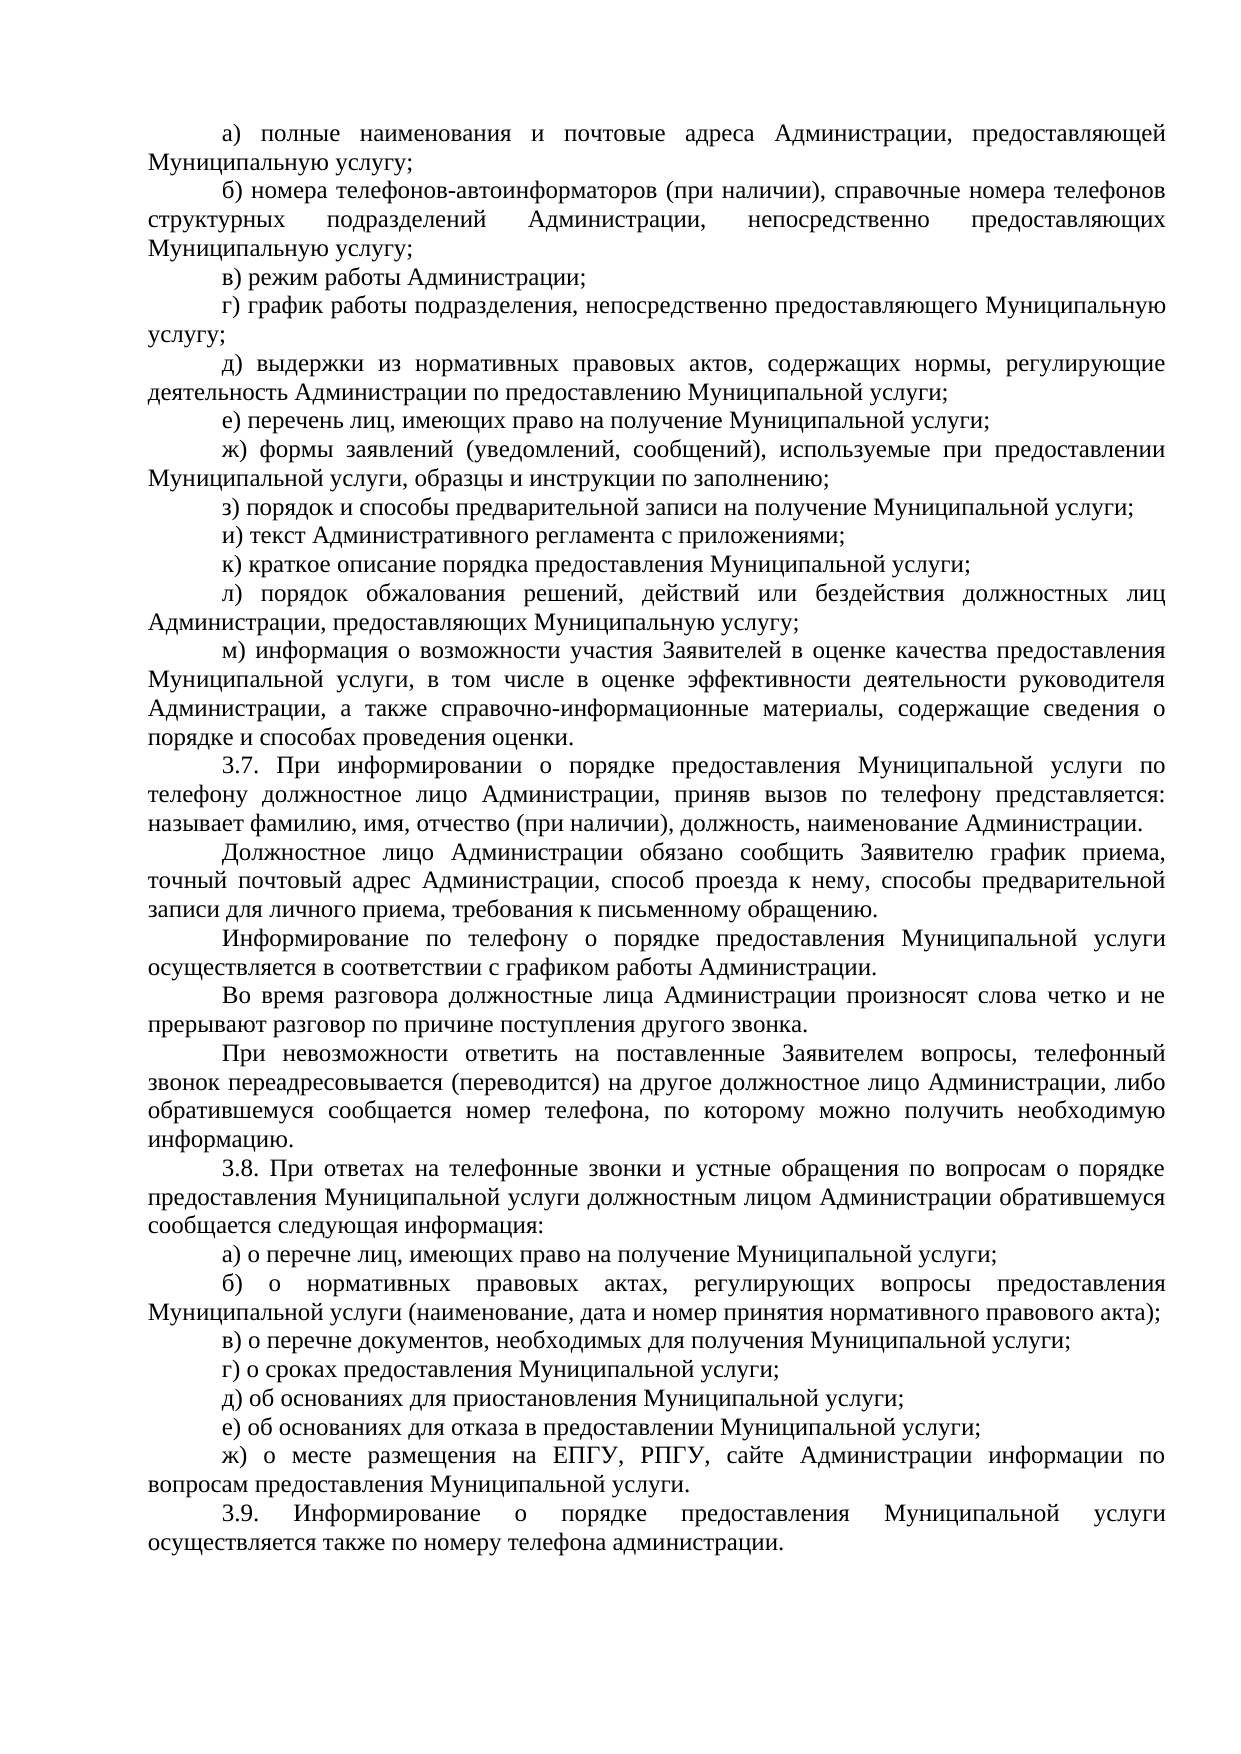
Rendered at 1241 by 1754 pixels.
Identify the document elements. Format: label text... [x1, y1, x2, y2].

text Информирование по телефону о порядке предоставления Муниципальной услуги осуществляется в соответствии с графиком работы Администрации. [148, 923, 1167, 981]
text м) информация о возможности участия Заявителей в оценке качества предоставления Муниципальной услуги, в том числе в оценке эффективности деятельности руководителя Администрации, а также справочно-информационные материалы, содержащие сведения о порядке и способах проведения оценки. [148, 636, 1167, 751]
text ж) о месте размещения на ЕПГУ, РПГУ, сайте Администрации информации по вопросам предоставления Муниципальной услуги. [148, 1441, 1167, 1498]
text 3.8. При ответах на телефонные звонки и устные обращения по вопросам о порядке предоставления Муниципальной услуги должностным лицом Администрации обратившемуся сообщается следующая информация: [148, 1153, 1167, 1239]
text и) текст Административного регламента с приложениями; [148, 521, 1167, 549]
text При невозможности ответить на поставленные Заявителем вопросы, телефонный звонок переадресовывается (переводится) на другое должностное лицо Администрации, либо обратившемуся сообщается номер телефона, по которому можно получить необходимую информацию. [148, 1038, 1167, 1153]
text г) график работы подразделения, непосредственно предоставляющего Муниципальную услугу; [148, 291, 1167, 348]
text д) об основаниях для приостановления Муниципальной услуги; [148, 1383, 1167, 1412]
text Должностное лицо Администрации обязано сообщить Заявителю график приема, точный почтовый адрес Администрации, способ проезда к нему, способы предварительной записи для личного приема, требования к письменному обращению. [148, 837, 1167, 923]
text л) порядок обжалования решений, действий или бездействия должностных лиц Администрации, предоставляющих Муниципальную услугу; [148, 578, 1167, 636]
text д) выдержки из нормативных правовых актов, содержащих нормы, регулирующие деятельность Администрации по предоставлению Муниципальной услуги; [148, 348, 1167, 406]
text е) перечень лиц, имеющих право на получение Муниципальной услуги; [148, 406, 1167, 434]
text г) о сроках предоставления Муниципальной услуги; [148, 1354, 1167, 1383]
text з) порядок и способы предварительной записи на получение Муниципальной услуги; [148, 492, 1167, 521]
text б) номера телефонов-автоинформаторов (при наличии), справочные номера телефонов структурных подразделений Администрации, непосредственно предоставляющих Муниципальную услугу; [148, 176, 1167, 262]
text 3.9. Информирование о порядке предоставления Муниципальной услуги осуществляется также по номеру телефона администрации. [148, 1498, 1167, 1556]
text 3.7. При информировании о порядке предоставления Муниципальной услуги по телефону должностное лицо Администрации, приняв вызов по телефону представляется: называет фамилию, имя, отчество (при наличии), должность, наименование Администрации. [148, 751, 1167, 837]
text к) краткое описание порядка предоставления Муниципальной услуги; [148, 549, 1167, 578]
text в) режим работы Администрации; [148, 262, 1167, 291]
text ж) формы заявлений (уведомлений, сообщений), используемые при предоставлении Муниципальной услуги, образцы и инструкции по заполнению; [148, 434, 1167, 492]
text е) об основаниях для отказа в предоставлении Муниципальной услуги; [148, 1412, 1167, 1441]
text б) о нормативных правовых актах, регулирующих вопросы предоставления Муниципальной услуги (наименование, дата и номер принятия нормативного правового акта); [148, 1268, 1167, 1326]
text а) о перечне лиц, имеющих право на получение Муниципальной услуги; [148, 1239, 1167, 1268]
text а) полные наименования и почтовые адреса Администрации, предоставляющей Муниципальную услугу; [148, 118, 1167, 176]
text Во время разговора должностные лица Администрации произносят слова четко и не прерывают разговор по причине поступления другого звонка. [148, 981, 1167, 1038]
text в) о перечне документов, необходимых для получения Муниципальной услуги; [148, 1326, 1167, 1354]
